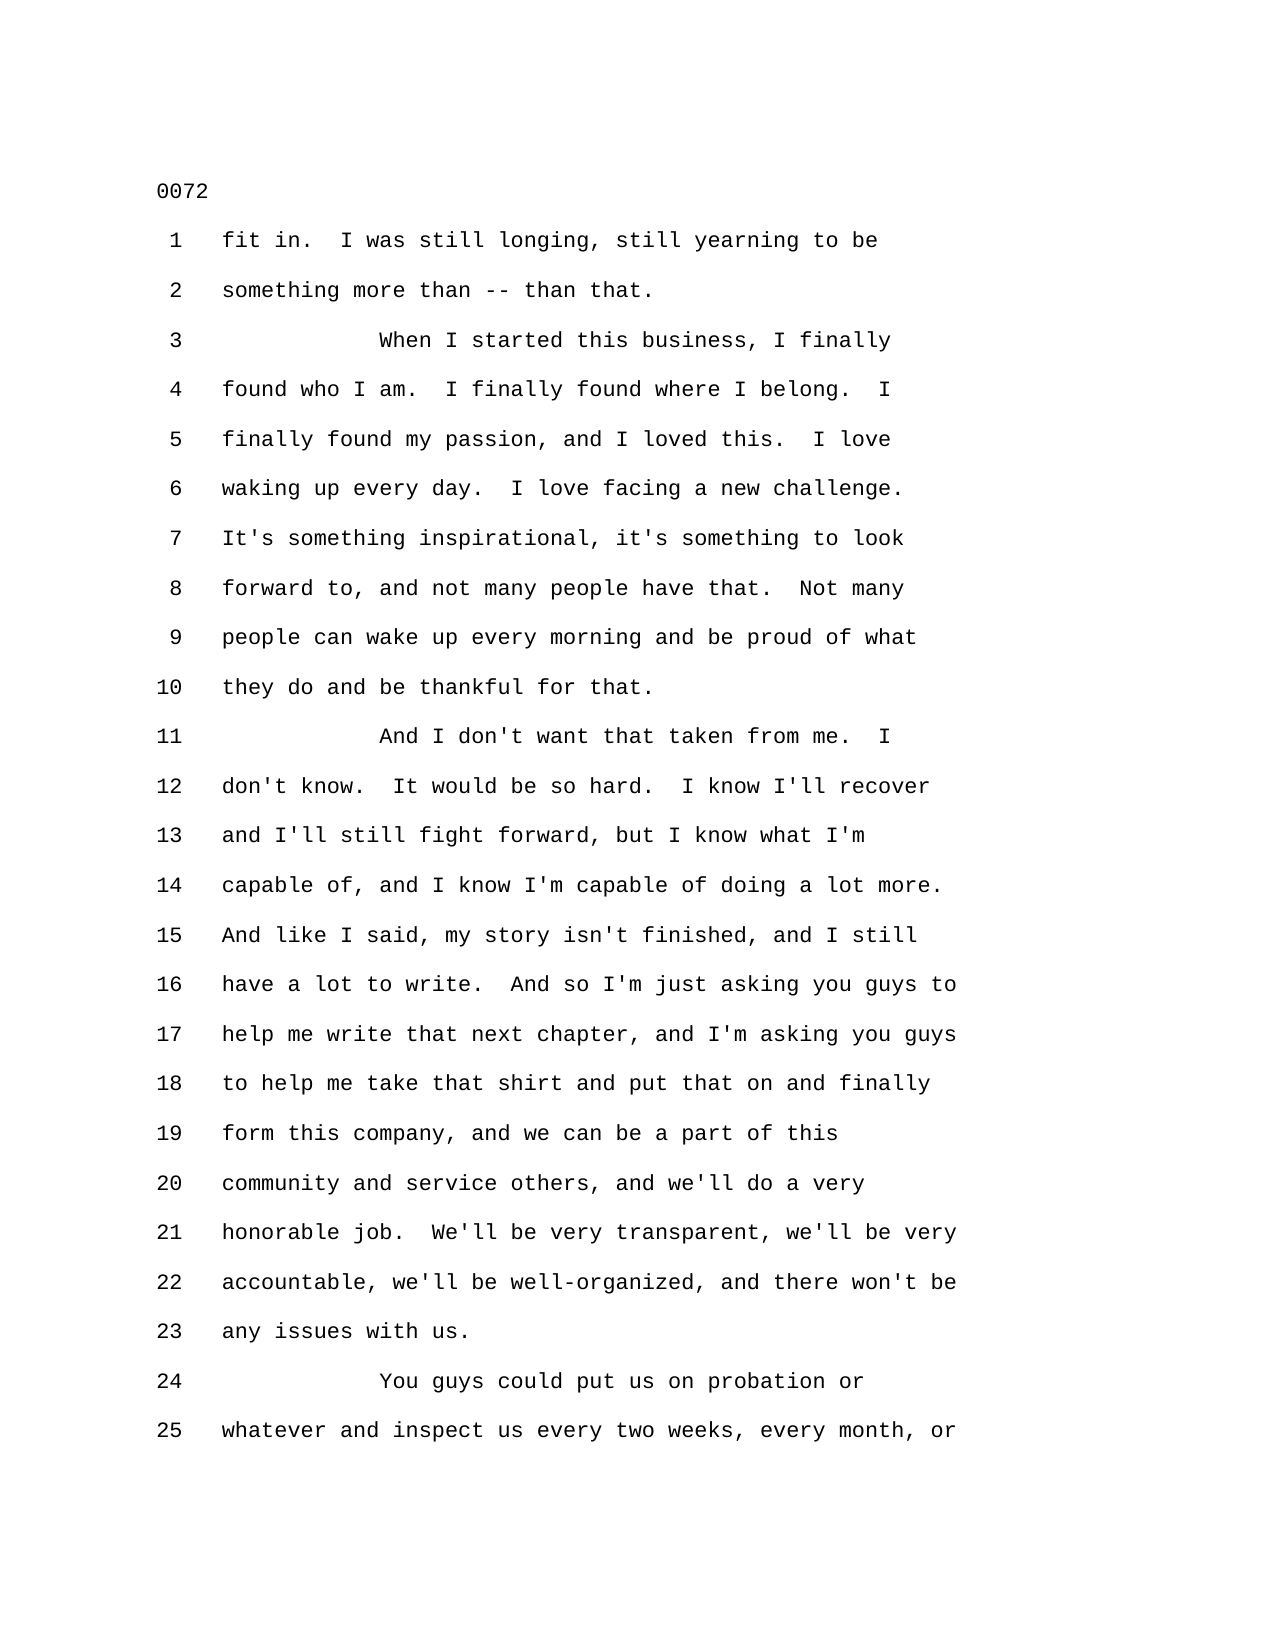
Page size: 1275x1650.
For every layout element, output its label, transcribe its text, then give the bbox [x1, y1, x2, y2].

text 21 honorable job. We'll be very transparent, we'll be very [156, 1221, 1119, 1246]
text 23 any issues with us. [156, 1320, 1119, 1345]
text 16 have a lot to write. And so I'm just asking you guys to [156, 973, 1119, 998]
text 3 When I started this business, I finally [156, 329, 1119, 353]
text 11 And I don't want that taken from me. I [156, 725, 1119, 750]
text 13 and I'll still fight forward, but I know what I'm [156, 824, 1119, 849]
text 9 people can wake up every morning and be proud of what [156, 626, 1119, 651]
text 8 forward to, and not many people have that. Not many [156, 577, 1119, 601]
text 5 finally found my passion, and I loved this. I love [156, 428, 1119, 453]
text 20 community and service others, and we'll do a very [156, 1172, 1119, 1196]
text 15 And like I said, my story isn't finished, and I still [156, 924, 1119, 948]
text 19 form this company, and we can be a part of this [156, 1122, 1119, 1147]
text 10 they do and be thankful for that. [156, 676, 1119, 701]
text 4 found who I am. I finally found where I belong. I [156, 378, 1119, 403]
text 1 fit in. I was still longing, still yearning to be [156, 229, 1119, 254]
text 12 don't know. It would be so hard. I know I'll recover [156, 775, 1119, 800]
text 22 accountable, we'll be well-organized, and there won't be [156, 1271, 1119, 1296]
text 7 It's something inspirational, it's something to look [156, 527, 1119, 552]
text 2 something more than -- than that. [156, 279, 1119, 304]
text 18 to help me take that shirt and put that on and finally [156, 1072, 1119, 1097]
text 24 You guys could put us on probation or [156, 1370, 1119, 1395]
text 25 whatever and inspect us every two weeks, every month, or [156, 1419, 1119, 1444]
text 6 waking up every day. I love facing a new challenge. [156, 477, 1119, 502]
text 14 capable of, and I know I'm capable of doing a lot more. [156, 874, 1119, 899]
text 17 help me write that next chapter, and I'm asking you guys [156, 1023, 1119, 1048]
text 0072 [156, 180, 1119, 205]
